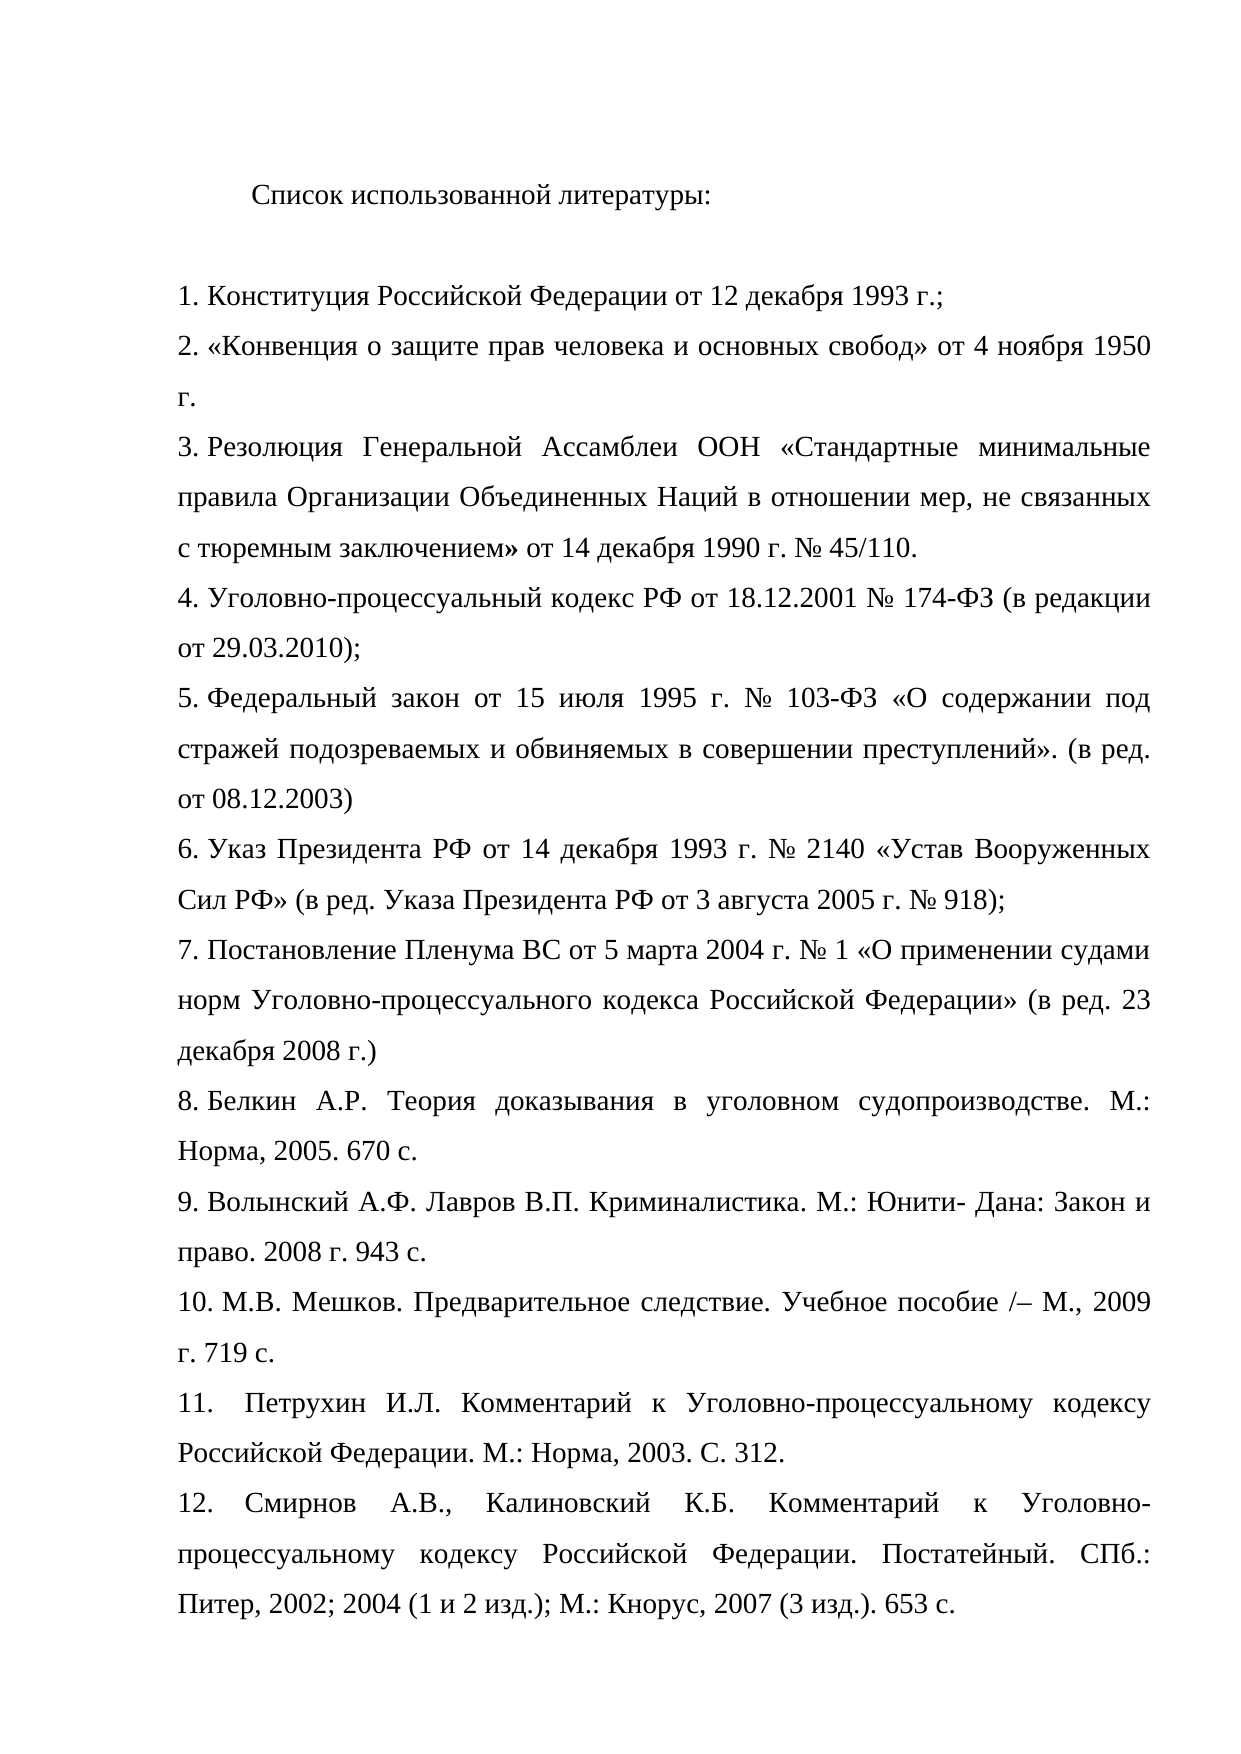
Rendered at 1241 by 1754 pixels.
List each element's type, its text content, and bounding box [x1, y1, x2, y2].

list «Конвенция о защите прав человека и основных свобод» от 4 ноября 1950 г. [177, 328, 1152, 412]
list Смирнов А.В., Калиновский К.Б. Комментарий к Уголовно-процессуальному кодексу Российской Федерации. Постатейный. СПб.: Питер, 2002; 2004 (1 и 2 изд.); М.: Кнорус, 2007 (3 изд.). 653 с. [177, 1486, 1152, 1620]
list Конституция Российской Федерации от 12 декабря 1993 г.; [177, 278, 1152, 312]
subtitle Резолюция Генеральной Ассамблеи ООН «Стандартные минимальные правила Организации Объединенных Наций в отношении мер, не связанных с тюремным заключением» от 14 декабря 1990 г. № 45/110. [177, 429, 1152, 563]
text Список использованной литературы: [177, 177, 1152, 211]
list Белкин А.Р. Теория доказывания в уголовном судопроизводстве. М.: Норма, 2005. 670 с. [177, 1083, 1152, 1167]
list М.В. Мешков. Предварительное следствие. Учебное пособие /– М., 2009 г. 719 с. [177, 1284, 1152, 1368]
list Указ Президента РФ от 14 декабря 1993 г. № 2140 «Устав Вооруженных Сил РФ» (в ред. Указа Президента РФ от 3 августа 2005 г. № 918); [177, 832, 1152, 915]
list Уголовно-процессуальный кодекс РФ от 18.12.2001 № 174-ФЗ (в редакции от 29.03.2010); [177, 580, 1152, 664]
list Постановление Пленума ВС от 5 марта 2004 г. № 1 «О применении судами норм Уголовно-процессуального кодекса Российской Федерации» (в ред. 23 декабря 2008 г.) [177, 932, 1152, 1066]
title Федеральный закон от 15 июля 1995 г. № 103-ФЗ «О содержании под стражей подозреваемых и обвиняемых в совершении преступлений». (в ред. от 08.12.2003) [177, 681, 1152, 815]
list Волынский А.Ф. Лавров В.П. Криминалистика. М.: Юнити- Дана: Закон и право. 2008 г. 943 с. [177, 1184, 1152, 1268]
list Петрухин И.Л. Комментарий к Уголовно-процессуальному кодексу Российской Федерации. М.: Норма, 2003. С. 312. [177, 1385, 1152, 1469]
